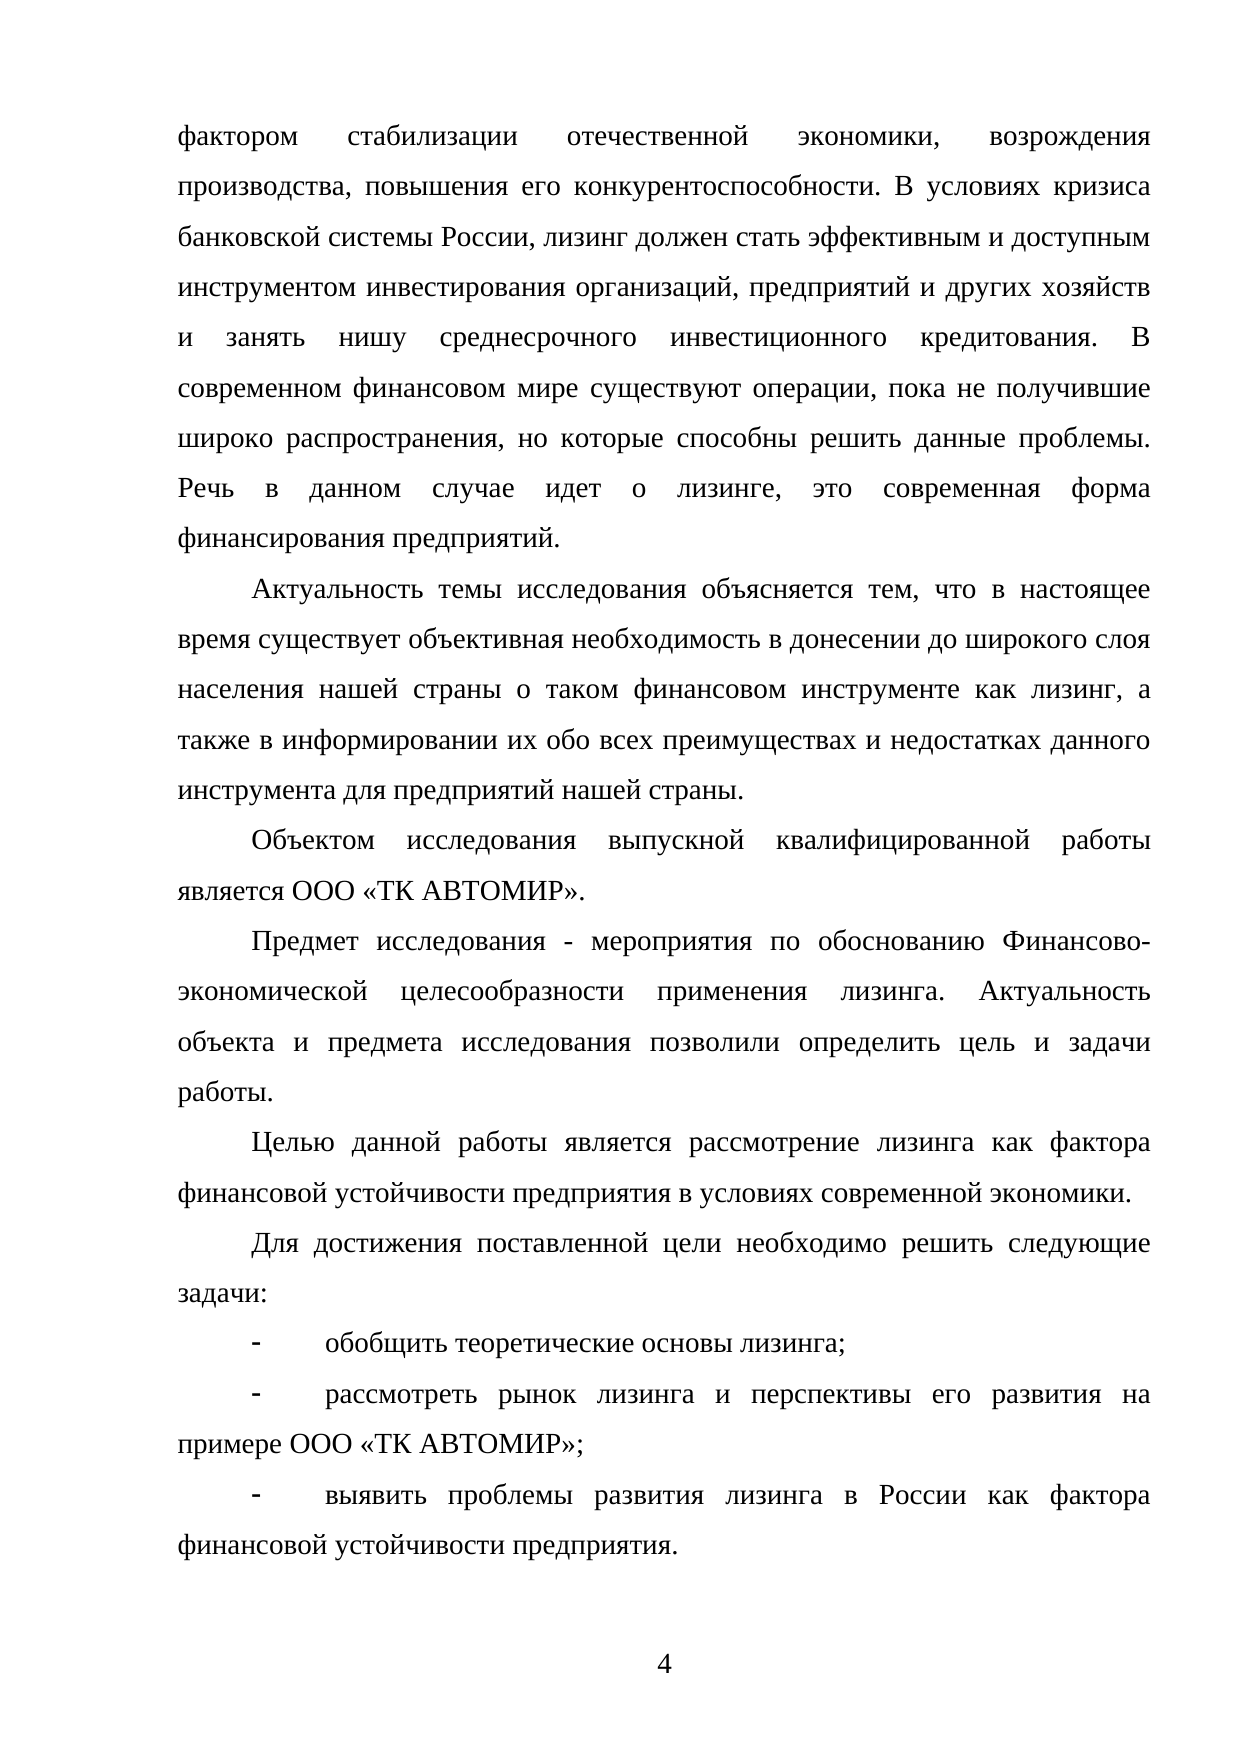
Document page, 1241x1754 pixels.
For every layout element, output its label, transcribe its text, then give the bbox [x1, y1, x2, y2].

list выявить проблемы развития лизинга в России как фактора финансовой устойчивости предприятия. [177, 1477, 1152, 1561]
text Объектом исследования выпускной квалифицированной работы является ООО «ТК АВТОМИР». [177, 822, 1152, 906]
list обобщить теоретические основы лизинга; [177, 1326, 1152, 1359]
text Актуальность темы исследования объясняется тем, что в настоящее время существует объективная необходимость в донесении до широкого слоя населения нашей страны о таком финансовом инструменте как лизинг, а также в информировании их обо всех преимуществах и недостатках данного инструмента для предприятий нашей страны. [177, 571, 1152, 806]
text Целью данной работы является рассмотрение лизинга как фактора финансовой устойчивости предприятия в условиях современной экономики. [177, 1124, 1152, 1208]
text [177, 118, 1152, 554]
text Для достижения поставленной цели необходимо решить следующие задачи: [177, 1225, 1152, 1309]
list рассмотреть рынок лизинга и перспективы его развития на примере ООО «ТК АВТОМИР»; [177, 1376, 1152, 1460]
text Предмет исследования - мероприятия по обоснованию Финансово-экономической целесообразности применения лизинга. Актуальность объекта и предмета исследования позволили определить цель и задачи работы. [177, 923, 1152, 1108]
